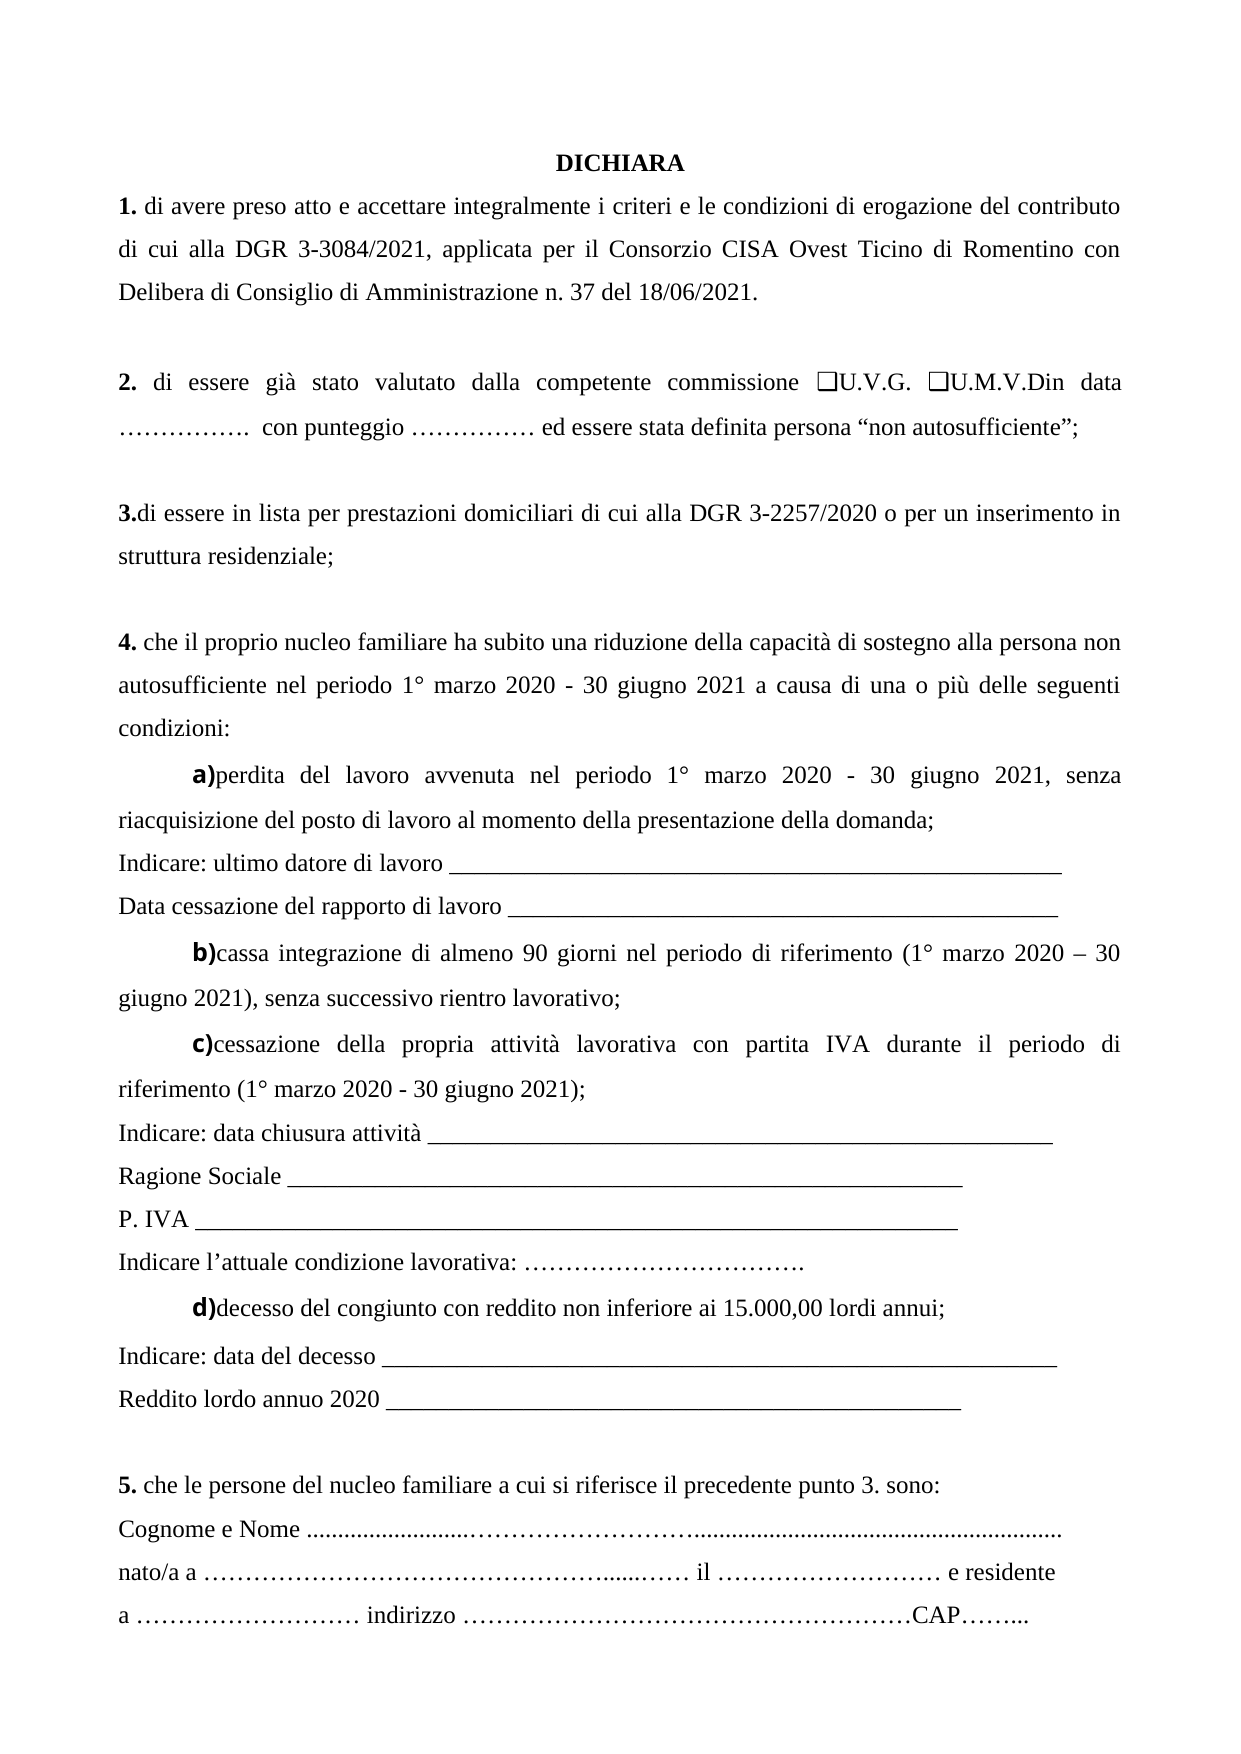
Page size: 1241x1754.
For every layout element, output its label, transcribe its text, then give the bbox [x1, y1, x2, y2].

text Data cessazione del rapporto di lavoro ____________________________________________ [118, 891, 1122, 920]
text Reddito lordo annuo 2020 ______________________________________________ [118, 1384, 1122, 1413]
text Cognome e Nome ..........................………………………........................................................... [118, 1514, 1122, 1542]
text a)perdita del lavoro avvenuta nel periodo 1° marzo 2020 - 30 giugno 2021, senza riacquisizione del posto di lavoro al momento della presentazione della domanda; [118, 757, 1122, 834]
text d)decesso del congiunto con reddito non inferiore ai 15.000,00 lordi annui; [118, 1290, 1122, 1324]
text Indicare l’attuale condizione lavorativa: ……………………………. [118, 1247, 1122, 1276]
text DICHIARA [118, 148, 1122, 176]
text 3.di essere in lista per prestazioni domiciliari di cui alla DGR 3-2257/2020 o per un inserimento in struttura residenziale; [118, 498, 1122, 570]
text 1. di avere preso atto e accettare integralmente i criteri e le condizioni di erogazione del contributo di cui alla DGR 3-3084/2021, applicata per il Consorzio CISA Ovest Ticino di Romentino con Delibera di Consiglio di Amministrazione n. 37 del 18/06/2021. [118, 191, 1122, 306]
text Indicare: data chiusura attività __________________________________________________ [118, 1118, 1122, 1146]
text 5. che le persone del nucleo familiare a cui si riferisce il precedente punto 3. sono: [118, 1471, 1122, 1499]
text Indicare: ultimo datore di lavoro _________________________________________________ [118, 848, 1122, 877]
text Ragione Sociale ______________________________________________________ [118, 1161, 1122, 1189]
text P. IVA _____________________________________________________________ [118, 1204, 1122, 1233]
text a ……………………… indirizzo ………………………………………………CAP……... [118, 1600, 1122, 1629]
text 2. di essere già stato valutato dalla competente commissione ❑U.V.G. ❑U.M.V.Din data ……………. con punteggio …………… ed essere stata definita persona “non autosufficiente”; [118, 363, 1122, 440]
text b)cassa integrazione di almeno 90 giorni nel periodo di riferimento (1° marzo 2020 – 30 giugno 2021), senza successivo rientro lavorativo; [118, 934, 1122, 1012]
text c)cessazione della propria attività lavorativa con partita IVA durante il periodo di riferimento (1° marzo 2020 - 30 giugno 2021); [118, 1026, 1122, 1103]
text 4. che il proprio nucleo familiare ha subito una riduzione della capacità di sostegno alla persona non autosufficiente nel periodo 1° marzo 2020 - 30 giugno 2021 a causa di una o più delle seguenti condizioni: [118, 627, 1122, 742]
text nato/a a …………………………………………......…… il ……………………… e residente [118, 1557, 1122, 1586]
text Indicare: data del decesso ______________________________________________________ [118, 1341, 1122, 1370]
